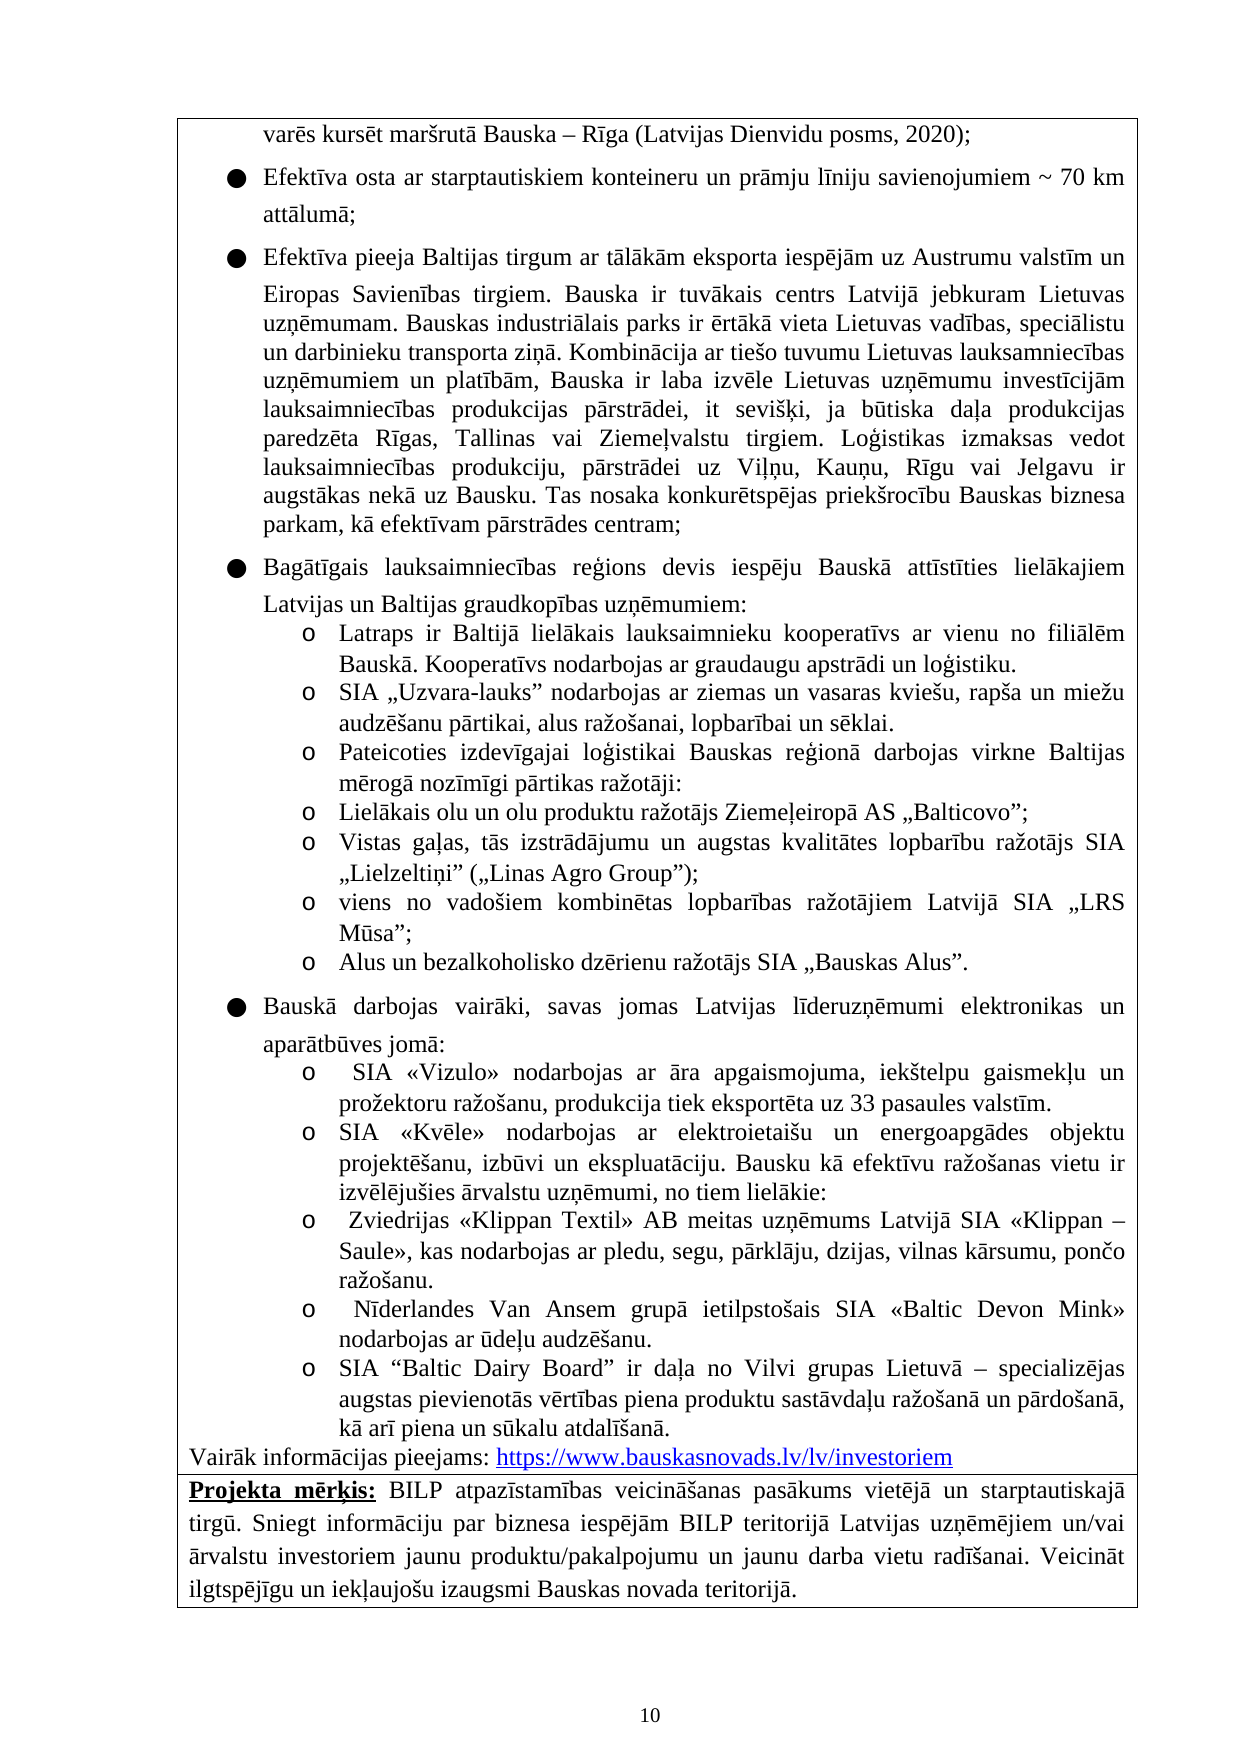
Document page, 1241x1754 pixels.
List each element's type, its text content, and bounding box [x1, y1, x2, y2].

table_cell Projekta mērķis: BILP atpazīstamības veicināšanas pasākums vietējā un starptautiskajā tirgū. Sniegt informāciju par biznesa iespējām BILP teritorijā Latvijas uzņēmējiem un/vai ārvalstu investoriem jaunu produktu/pakalpojumu un jaunu darba vietu radīšanai. Veicināt ilgtspējīgu un iekļaujošu izaugsmi Bauskas novada teritorijā. [178, 1475, 1137, 1607]
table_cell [178, 119, 1137, 1474]
